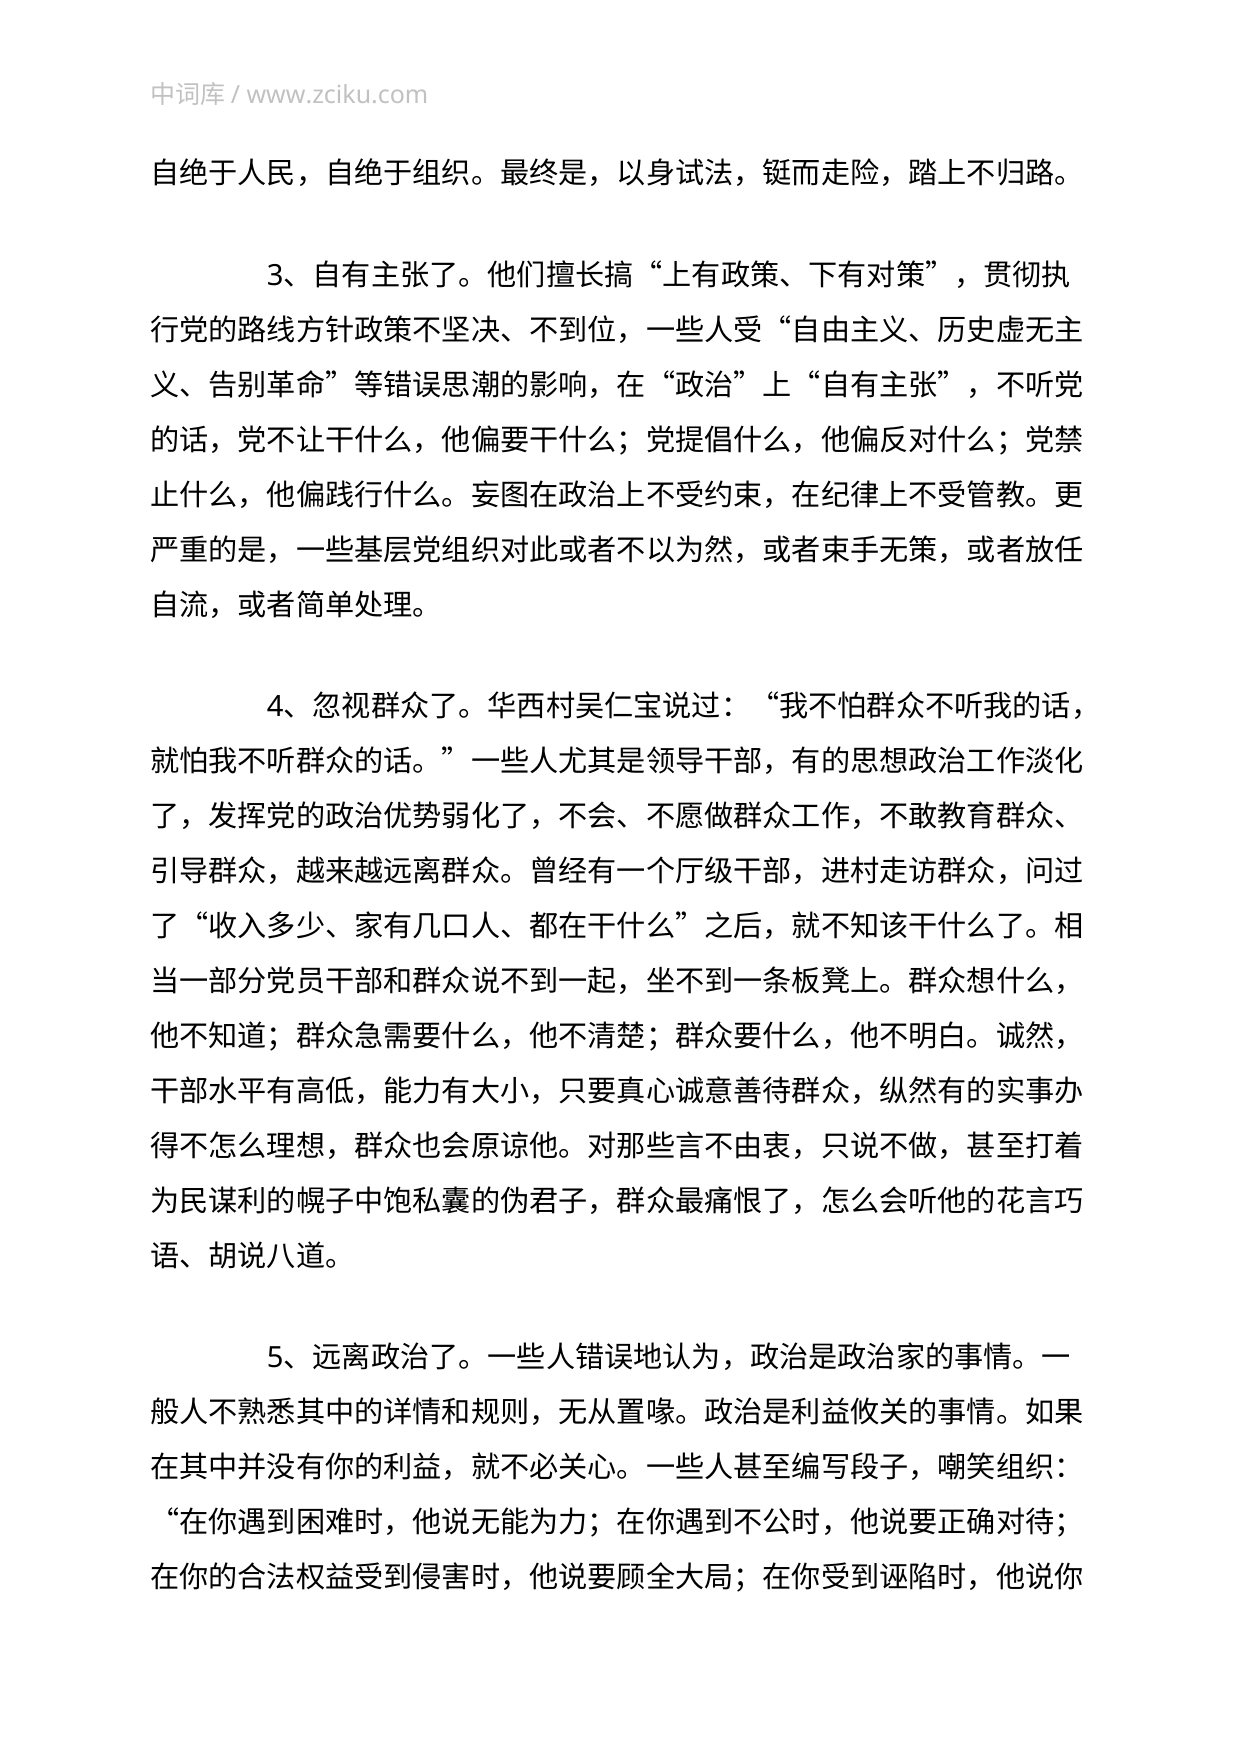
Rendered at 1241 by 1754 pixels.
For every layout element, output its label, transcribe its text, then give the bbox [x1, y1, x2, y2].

text 4、忽视群众了。华西村吴仁宝说过：“我不怕群众不听我的话，就怕我不听群众的话。”一些人尤其是领导干部，有的思想政治工作淡化了，发挥党的政治优势弱化了，不会、不愿做群众工作，不敢教育群众、引导群众，越来越远离群众。曾经有一个厅级干部，进村走访群众，问过了“收入多少、家有几口人、都在干什么”之后，就不知该干什么了。相当一部分党员干部和群众说不到一起，坐不到一条板凳上。群众想什么，他不知道；群众急需要什么，他不清楚；群众要什么，他不明白。诚然，干部水平有高低，能力有大小，只要真心诚意善待群众，纵然有的实事办得不怎么理想，群众也会原谅他。对那些言不由衷，只说不做，甚至打着为民谋利的幌子中饱私囊的伪君子，群众最痛恨了，怎么会听他的花言巧语、胡说八道。 [150, 683, 1090, 1274]
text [150, 1334, 1090, 1596]
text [150, 150, 1090, 192]
text 3、自有主张了。他们擅长搞“上有政策、下有对策”，贯彻执行党的路线方针政策不坚决、不到位，一些人受“自由主义、历史虚无主义、告别革命”等错误思潮的影响，在“政治”上“自有主张”，不听党的话，党不让干什么，他偏要干什么；党提倡什么，他偏反对什么；党禁止什么，他偏践行什么。妄图在政治上不受约束，在纪律上不受管教。更严重的是，一些基层党组织对此或者不以为然，或者束手无策，或者放任自流，或者简单处理。 [150, 252, 1090, 623]
